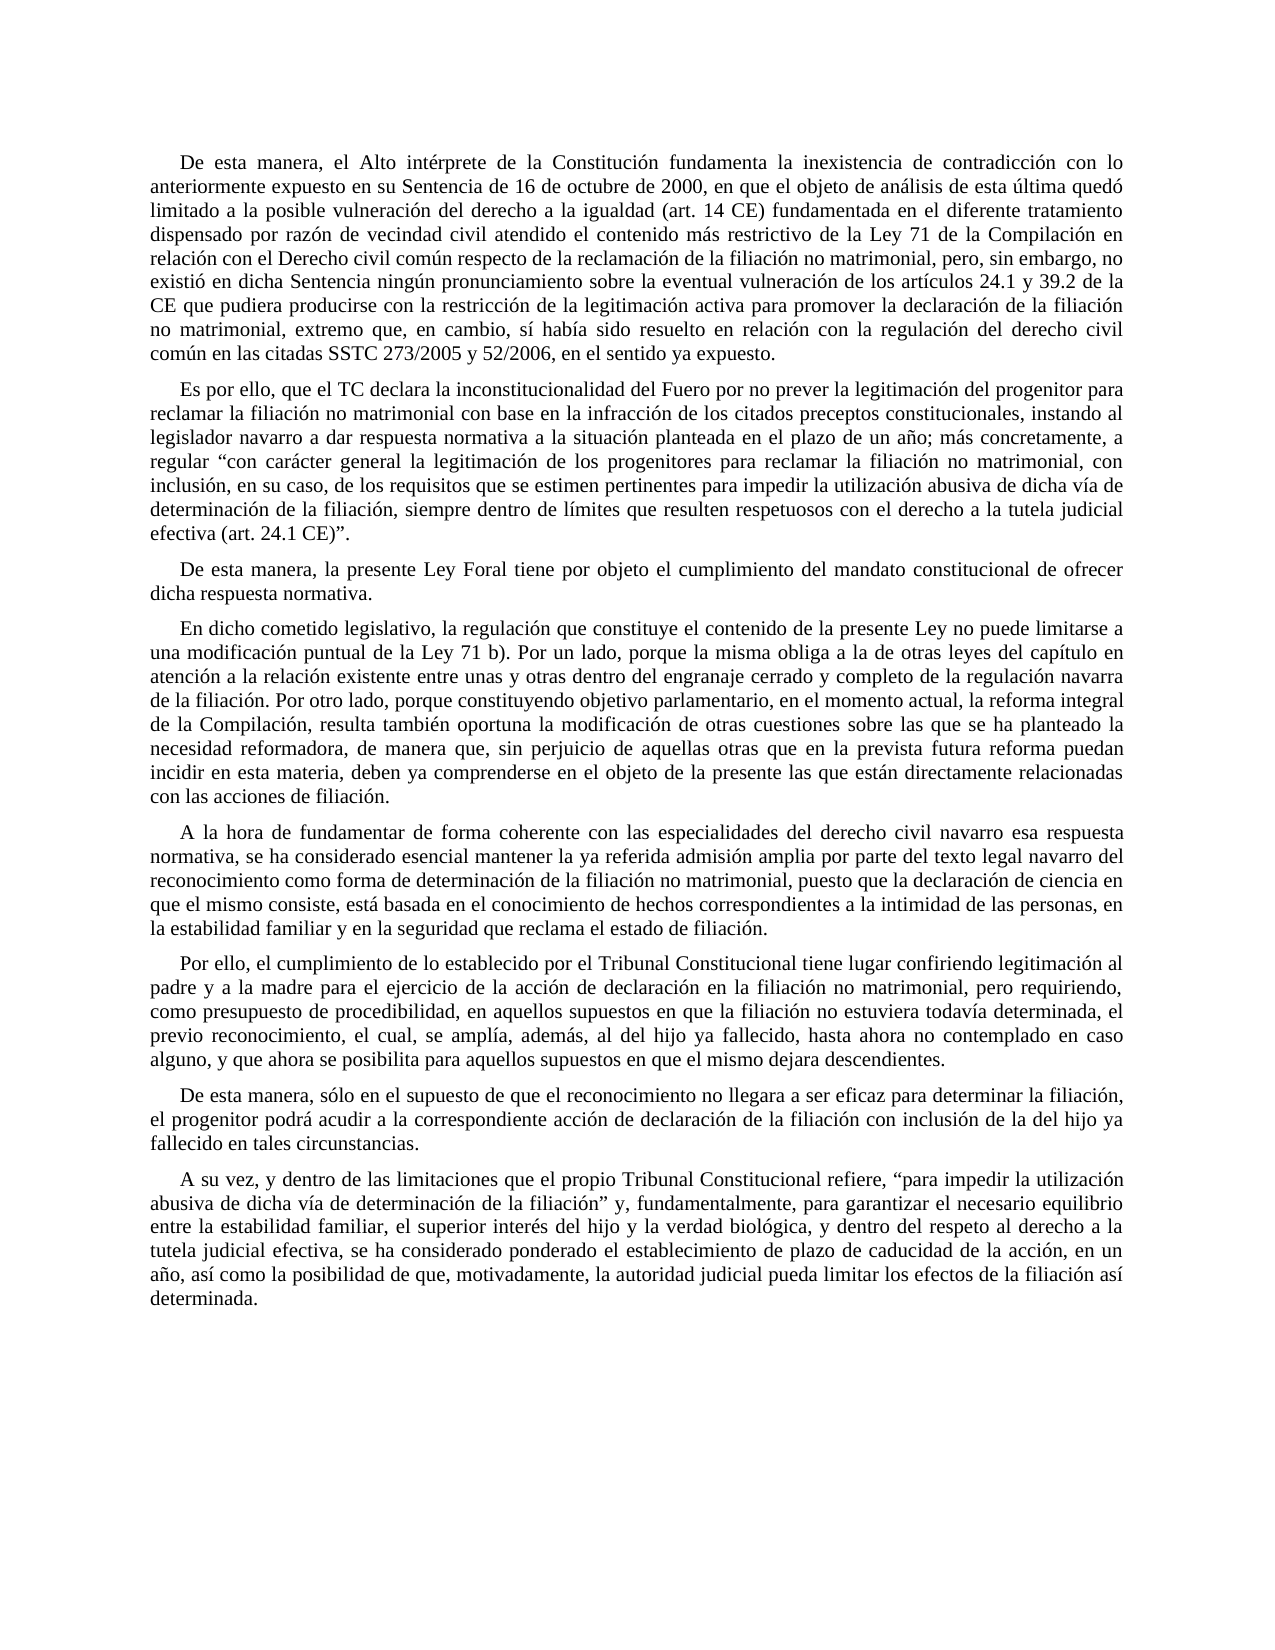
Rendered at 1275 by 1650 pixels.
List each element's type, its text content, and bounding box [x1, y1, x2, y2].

text Por ello, el cumplimiento de lo establecido por el Tribunal Constitucional tiene lugar confiriendo legitimación al padre y a la madre para el ejercicio de la acción de declaración en la filiación no matrimonial, pero requiriendo, como presupuesto de procedibilidad, en aquellos supuestos en que la filiación no estuviera todavía determinada, el previo reconocimiento, el cual, se amplía, además, al del hijo ya fallecido, hasta ahora no contemplado en caso alguno, y que ahora se posibilita para aquellos supuestos en que el mismo dejara descendientes. [150, 952, 1125, 1071]
text Es por ello, que el TC declara la inconstitucionalidad del Fuero por no prever la legitimación del progenitor para reclamar la filiación no matrimonial con base en la infracción de los citados preceptos constitucionales, instando al legislador navarro a dar respuesta normativa a la situación planteada en el plazo de un año; más concretamente, a regular “con carácter general la legitimación de los progenitores para reclamar la filiación no matrimonial, con inclusión, en su caso, de los requisitos que se estimen pertinentes para impedir la utilización abusiva de dicha vía de determinación de la filiación, siempre dentro de límites que resulten respetuosos con el derecho a la tutela judicial efectiva (art. 24.1 CE)”. [150, 377, 1125, 545]
text En dicho cometido legislativo, la regulación que constituye el contenido de la presente Ley no puede limitarse a una modificación puntual de la Ley 71 b). Por un lado, porque la misma obliga a la de otras leyes del capítulo en atención a la relación existente entre unas y otras dentro del engranaje cerrado y completo de la regulación navarra de la filiación. Por otro lado, porque constituyendo objetivo parlamentario, en el momento actual, la reforma integral de la Compilación, resulta también oportuna la modificación de otras cuestiones sobre las que se ha planteado la necesidad reformadora, de manera que, sin perjuicio de aquellas otras que en la prevista futura reforma puedan incidir en esta materia, deben ya comprenderse en el objeto de la presente las que están directamente relacionadas con las acciones de filiación. [150, 617, 1125, 808]
text De esta manera, sólo en el supuesto de que el reconocimiento no llegara a ser eficaz para determinar la filiación, el progenitor podrá acudir a la correspondiente acción de declaración de la filiación con inclusión de la del hijo ya fallecido en tales circunstancias. [150, 1083, 1125, 1155]
text De esta manera, el Alto intérprete de la Constitución fundamenta la inexistencia de contradicción con lo anteriormente expuesto en su Sentencia de 16 de octubre de 2000, en que el objeto de análisis de esta última quedó limitado a la posible vulneración del derecho a la igualdad (art. 14 CE) fundamentada en el diferente tratamiento dispensado por razón de vecindad civil atendido el contenido más restrictivo de la Ley 71 de la Compilación en relación con el Derecho civil común respecto de la reclamación de la filiación no matrimonial, pero, sin embargo, no existió en dicha Sentencia ningún pronunciamiento sobre la eventual vulneración de los artículos 24.1 y 39.2 de la CE que pudiera producirse con la restricción de la legitimación activa para promover la declaración de la filiación no matrimonial, extremo que, en cambio, sí había sido resuelto en relación con la regulación del derecho civil común en las citadas SSTC 273/2005 y 52/2006, en el sentido ya expuesto. [150, 150, 1125, 366]
text A su vez, y dentro de las limitaciones que el propio Tribunal Constitucional refiere, “para impedir la utilización abusiva de dicha vía de determinación de la filiación” y, fundamentalmente, para garantizar el necesario equilibrio entre la estabilidad familiar, el superior interés del hijo y la verdad biológica, y dentro del respeto al derecho a la tutela judicial efectiva, se ha considerado ponderado el establecimiento de plazo de caducidad de la acción, en un año, así como la posibilidad de que, motivadamente, la autoridad judicial pueda limitar los efectos de la filiación así determinada. [150, 1167, 1125, 1311]
text A la hora de fundamentar de forma coherente con las especialidades del derecho civil navarro esa respuesta normativa, se ha considerado esencial mantener la ya referida admisión amplia por parte del texto legal navarro del reconocimiento como forma de determinación de la filiación no matrimonial, puesto que la declaración de ciencia en que el mismo consiste, está basada en el conocimiento de hechos correspondientes a la intimidad de las personas, en la estabilidad familiar y en la seguridad que reclama el estado de filiación. [150, 820, 1125, 940]
text De esta manera, la presente Ley Foral tiene por objeto el cumplimiento del mandato constitucional de ofrecer dicha respuesta normativa. [150, 557, 1125, 605]
